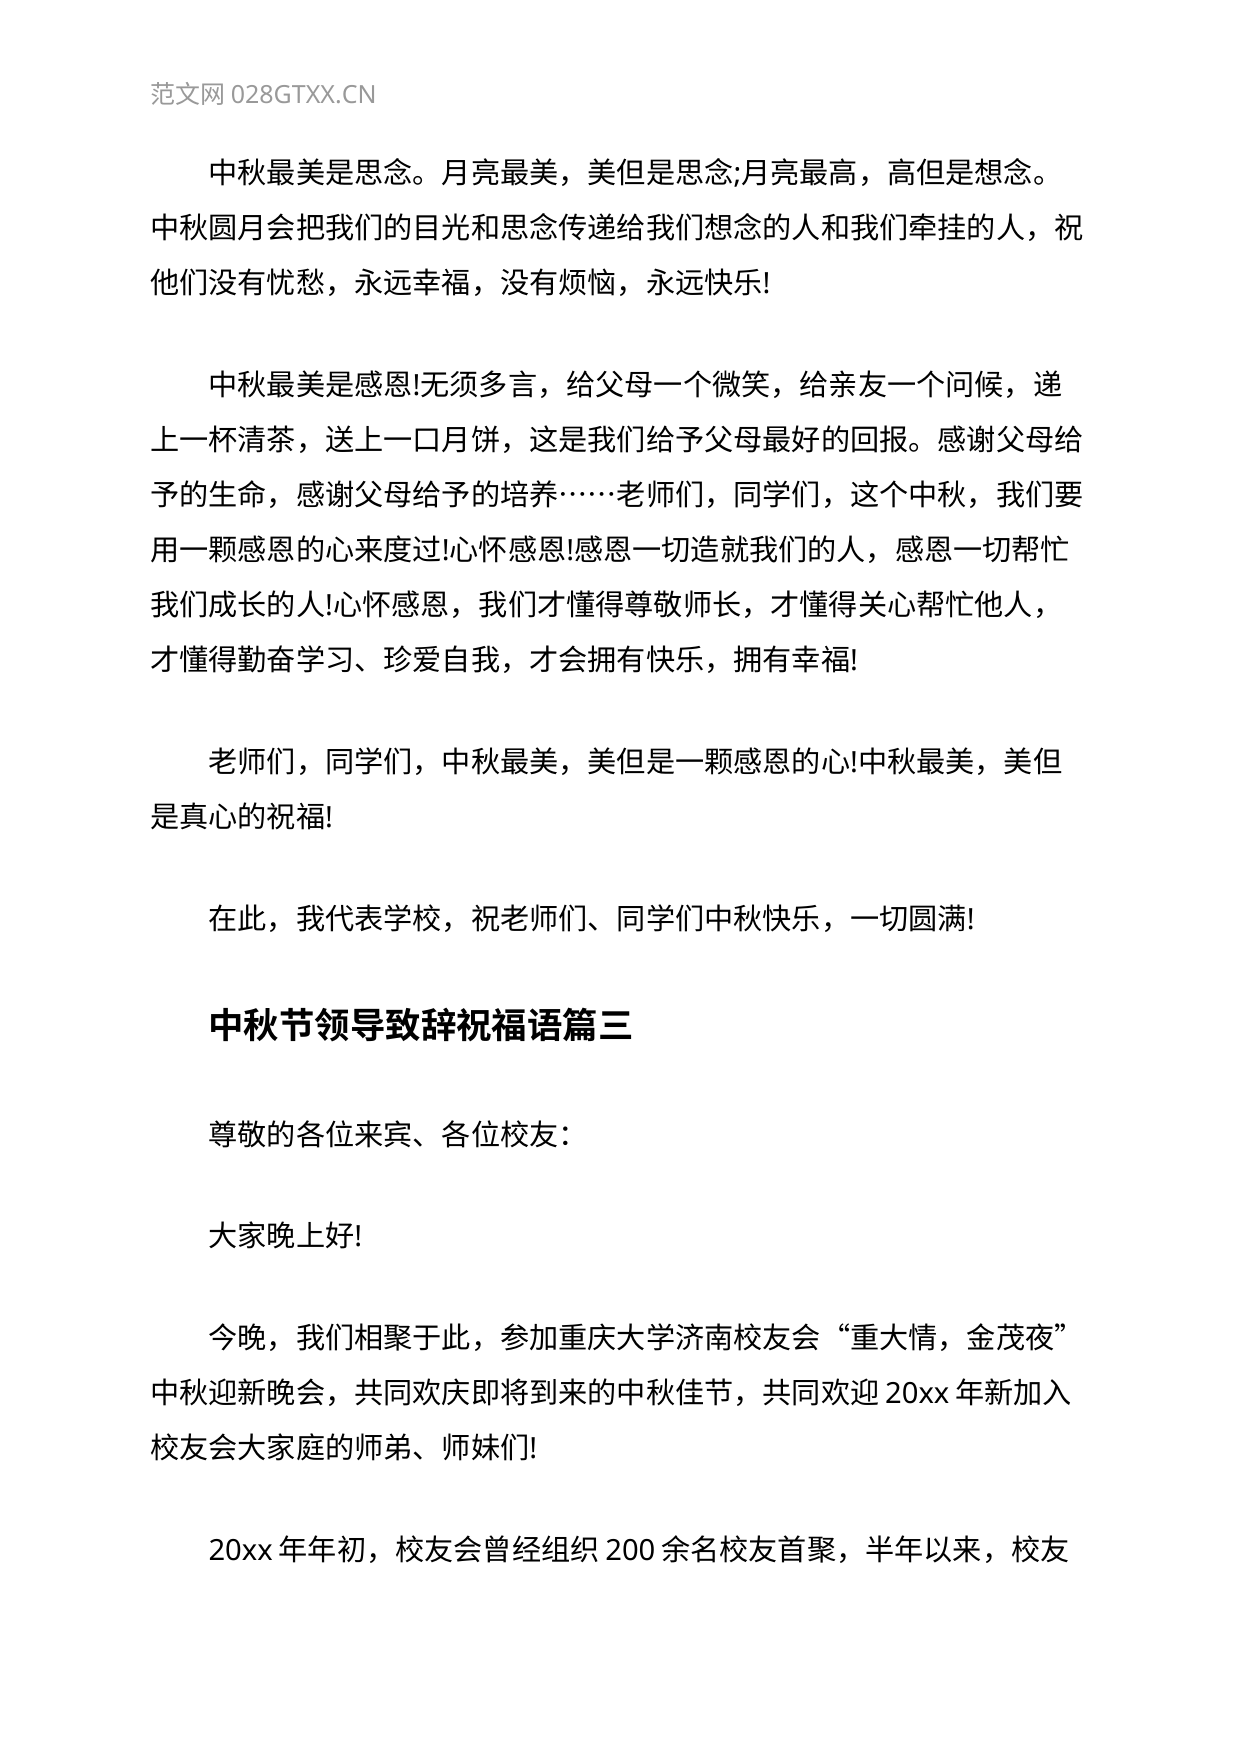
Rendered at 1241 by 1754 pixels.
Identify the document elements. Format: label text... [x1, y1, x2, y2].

text 今晚，我们相聚于此，参加重庆大学济南校友会“重大情，金茂夜”中秋迎新晚会，共同欢庆即将到来的中秋佳节，共同欢迎20xx年新加入校友会大家庭的师弟、师妹们! [150, 1315, 1090, 1467]
text 大家晚上好! [150, 1213, 1090, 1255]
text 中秋最美是思念。月亮最美，美但是思念;月亮最高，高但是想念。中秋圆月会把我们的目光和思念传递给我们想念的人和我们牵挂的人，祝他们没有忧愁，永远幸福，没有烦恼，永远快乐! [150, 150, 1090, 302]
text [150, 1527, 1090, 1569]
text 尊敬的各位来宾、各位校友： [150, 1111, 1090, 1153]
text 中秋最美是感恩!无须多言，给父母一个微笑，给亲友一个问候，递上一杯清茶，送上一口月饼，这是我们给予父母最好的回报。感谢父母给予的生命，感谢父母给予的培养……老师们，同学们，这个中秋，我们要用一颗感恩的心来度过!心怀感恩!感恩一切造就我们的人，感恩一切帮忙我们成长的人!心怀感恩，我们才懂得尊敬师长，才懂得关心帮忙他人，才懂得勤奋学习、珍爱自我，才会拥有快乐，拥有幸福! [150, 362, 1090, 679]
text 在此，我代表学校，祝老师们、同学们中秋快乐，一切圆满! [150, 896, 1090, 938]
text 老师们，同学们，中秋最美，美但是一颗感恩的心!中秋最美，美但是真心的祝福! [150, 739, 1090, 836]
text 中秋节领导致辞祝福语篇三 [150, 998, 1090, 1049]
